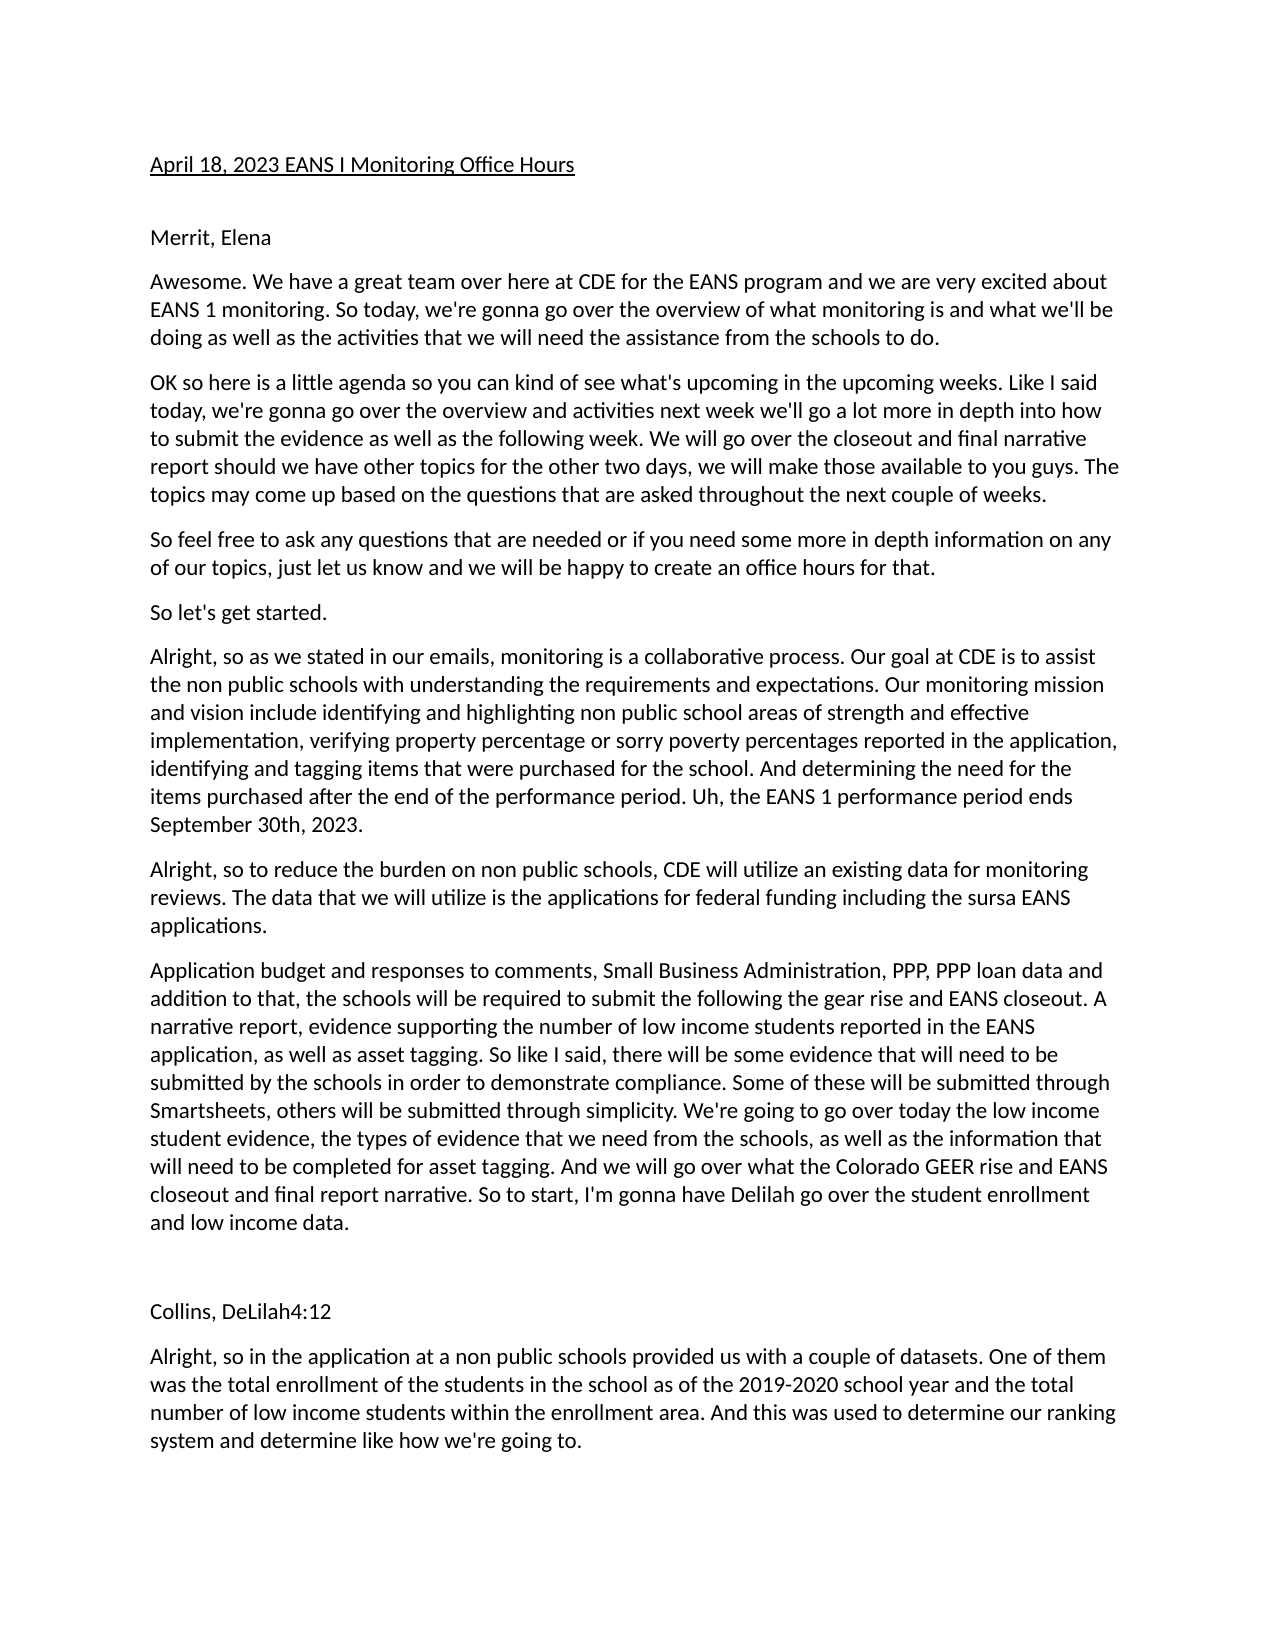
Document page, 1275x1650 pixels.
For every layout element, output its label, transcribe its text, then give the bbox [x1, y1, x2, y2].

text April 18, 2023 EANS I Monitoring Office Hours [150, 150, 1125, 206]
text Awesome. We have a great team over here at CDE for the EANS program and we are very excited about EANS 1 monitoring. So today, we're gonna go over the overview of what monitoring is and what we'll be doing as well as the activities that we will need the assistance from the schools to do. [150, 267, 1125, 351]
text Collins, DeLilah4:12 [150, 1297, 1125, 1325]
text Alright, so to reduce the burden on non public schools, CDE will utilize an existing data for monitoring reviews. The data that we will utilize is the applications for federal funding including the sursa EANS applications. [150, 855, 1125, 939]
text So let's get started. [150, 598, 1125, 626]
text Alright, so as we stated in our emails, monitoring is a collaborative process. Our goal at CDE is to assist the non public schools with understanding the requirements and expectations. Our monitoring mission and vision include identifying and highlighting non public school areas of strength and effective implementation, verifying property percentage or sorry poverty percentages reported in the application, identifying and tagging items that were purchased for the school. And determining the need for the items purchased after the end of the performance period. Uh, the EANS 1 performance period ends September 30th, 2023. [150, 642, 1125, 838]
text Merrit, Elena [150, 223, 1125, 251]
text OK so here is a little agenda so you can kind of see what's upcoming in the upcoming weeks. Like I said today, we're gonna go over the overview and activities next week we'll go a lot more in depth into how to submit the evidence as well as the following week. We will go over the closeout and final narrative report should we have other topics for the other two days, we will make those available to you guys. The topics may come up based on the questions that are asked throughout the next couple of weeks. [150, 368, 1125, 508]
text Alright, so in the application at a non public schools provided us with a couple of datasets. One of them was the total enrollment of the students in the school as of the 2019-2020 school year and the total number of low income students within the enrollment area. And this was used to determine our ranking system and determine like how we're going to. [150, 1342, 1125, 1454]
text Application budget and responses to comments, Small Business Administration, PPP, PPP loan data and addition to that, the schools will be required to submit the following the gear rise and EANS closeout. A narrative report, evidence supporting the number of low income students reported in the EANS application, as well as asset tagging. So like I said, there will be some evidence that will need to be submitted by the schools in order to demonstrate compliance. Some of these will be submitted through Smartsheets, others will be submitted through simplicity. We're going to go over today the low income student evidence, the types of evidence that we need from the schools, as well as the information that will need to be completed for asset tagging. And we will go over what the Colorado GEER rise and EANS closeout and final report narrative. So to start, I'm gonna have Delilah go over the student enrollment and low income data. [150, 956, 1125, 1236]
text So feel free to ask any questions that are needed or if you need some more in depth information on any of our topics, just let us know and we will be happy to create an office hours for that. [150, 525, 1125, 581]
